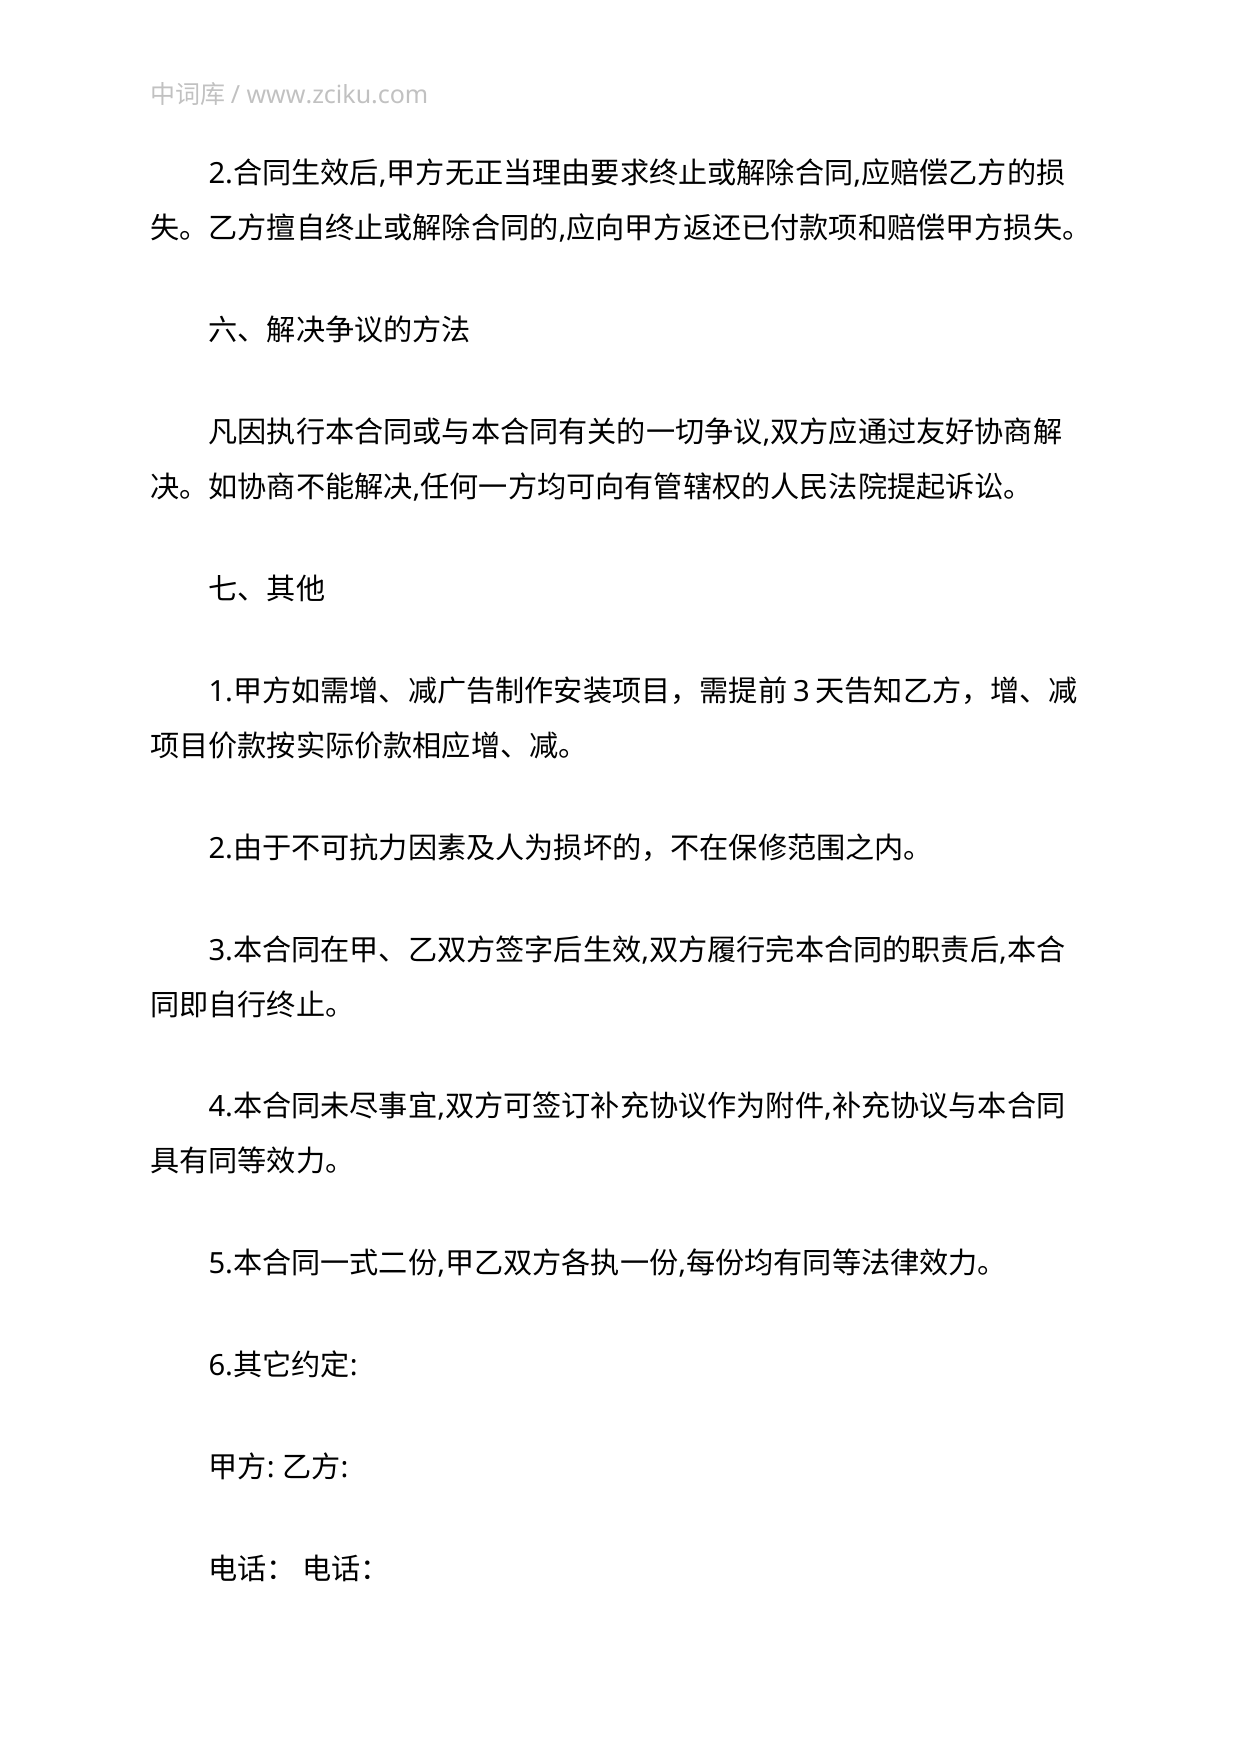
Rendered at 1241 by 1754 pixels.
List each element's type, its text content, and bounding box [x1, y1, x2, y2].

text 5.本合同一式二份,甲乙双方各执一份,每份均有同等法律效力。 [150, 1240, 1090, 1282]
text 4.本合同未尽事宜,双方可签订补充协议作为附件,补充协议与本合同具有同等效力。 [150, 1083, 1090, 1180]
text 七、其他 [150, 566, 1090, 608]
text 1.甲方如需增、减广告制作安装项目，需提前3天告知乙方，增、减项目价款按实际价款相应增、减。 [150, 667, 1090, 765]
text 2.合同生效后,甲方无正当理由要求终止或解除合同,应赔偿乙方的损失。乙方擅自终止或解除合同的,应向甲方返还已付款项和赔偿甲方损失。 [150, 150, 1090, 247]
text 凡因执行本合同或与本合同有关的一切争议,双方应通过友好协商解决。如协商不能解决,任何一方均可向有管辖权的人民法院提起诉讼。 [150, 409, 1090, 506]
text 6.其它约定: [150, 1342, 1090, 1384]
text 电话： 电话： [150, 1546, 1090, 1588]
text 3.本合同在甲、乙双方签字后生效,双方履行完本合同的职责后,本合同即自行终止。 [150, 926, 1090, 1023]
text 甲方: 乙方: [150, 1444, 1090, 1486]
text 六、解决争议的方法 [150, 307, 1090, 349]
text 2.由于不可抗力因素及人为损坏的，不在保修范围之内。 [150, 824, 1090, 867]
